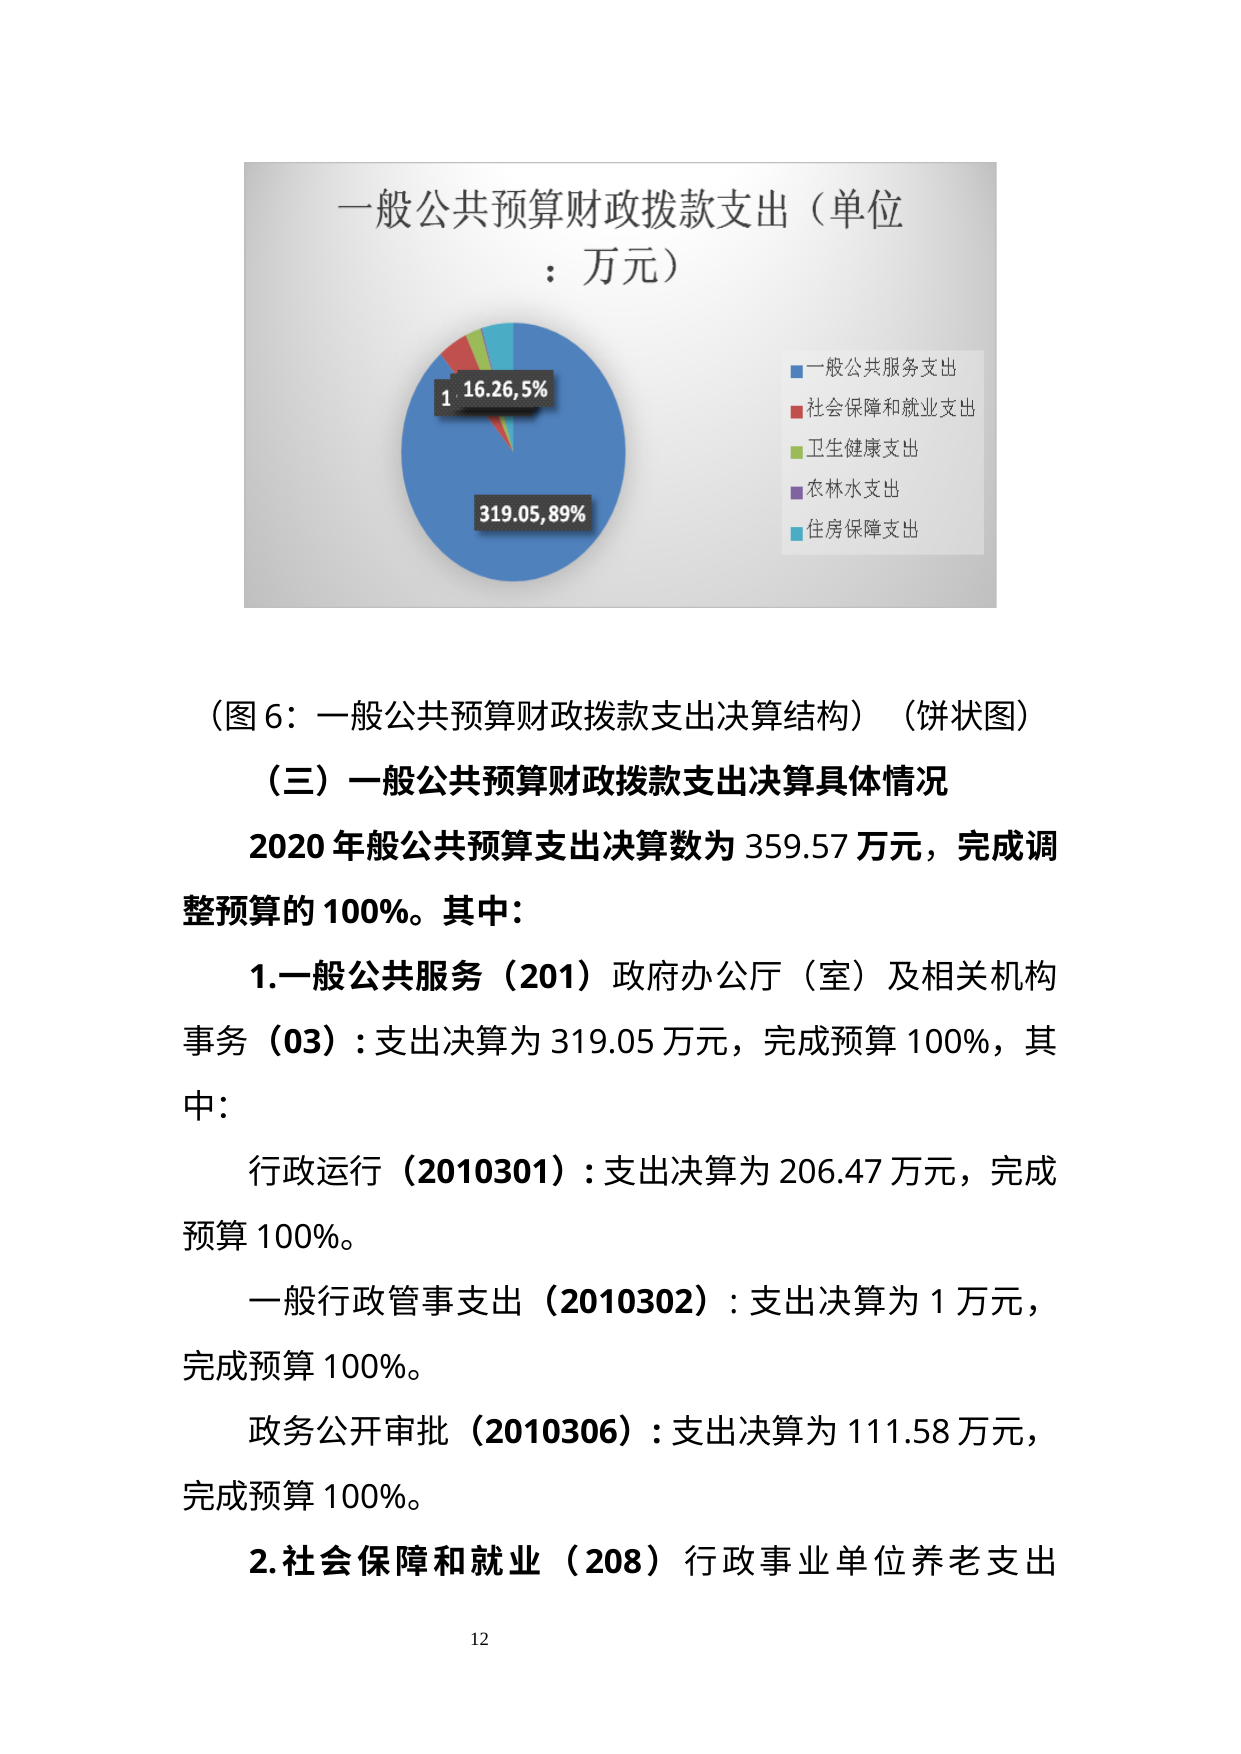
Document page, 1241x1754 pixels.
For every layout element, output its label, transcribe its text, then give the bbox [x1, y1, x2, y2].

list 政务公开审批（2010306）: 支出决算为111.58万元，完成预算100%。 [182, 1397, 1058, 1527]
picture [243, 162, 997, 608]
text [182, 1527, 1058, 1592]
text （图6：一般公共预算财政拨款支出决算结构）（饼状图） [182, 682, 1058, 747]
text 1.一般公共服务（201）政府办公厅（室）及相关机构事务（03）: 支出决算为319.05万元，完成预算100%，其中： [182, 942, 1058, 1137]
text 2020年般公共预算支出决算数为359.57万元，完成调整预算的100%。其中： [182, 812, 1058, 942]
list 一般行政管事支出（2010302）: 支出决算为1万元，完成预算100%。 [182, 1267, 1058, 1397]
list 行政运行（2010301）: 支出决算为206.47万元，完成预算100%。 [182, 1137, 1058, 1267]
text （三）一般公共预算财政拨款支出决算具体情况 [182, 747, 1058, 812]
